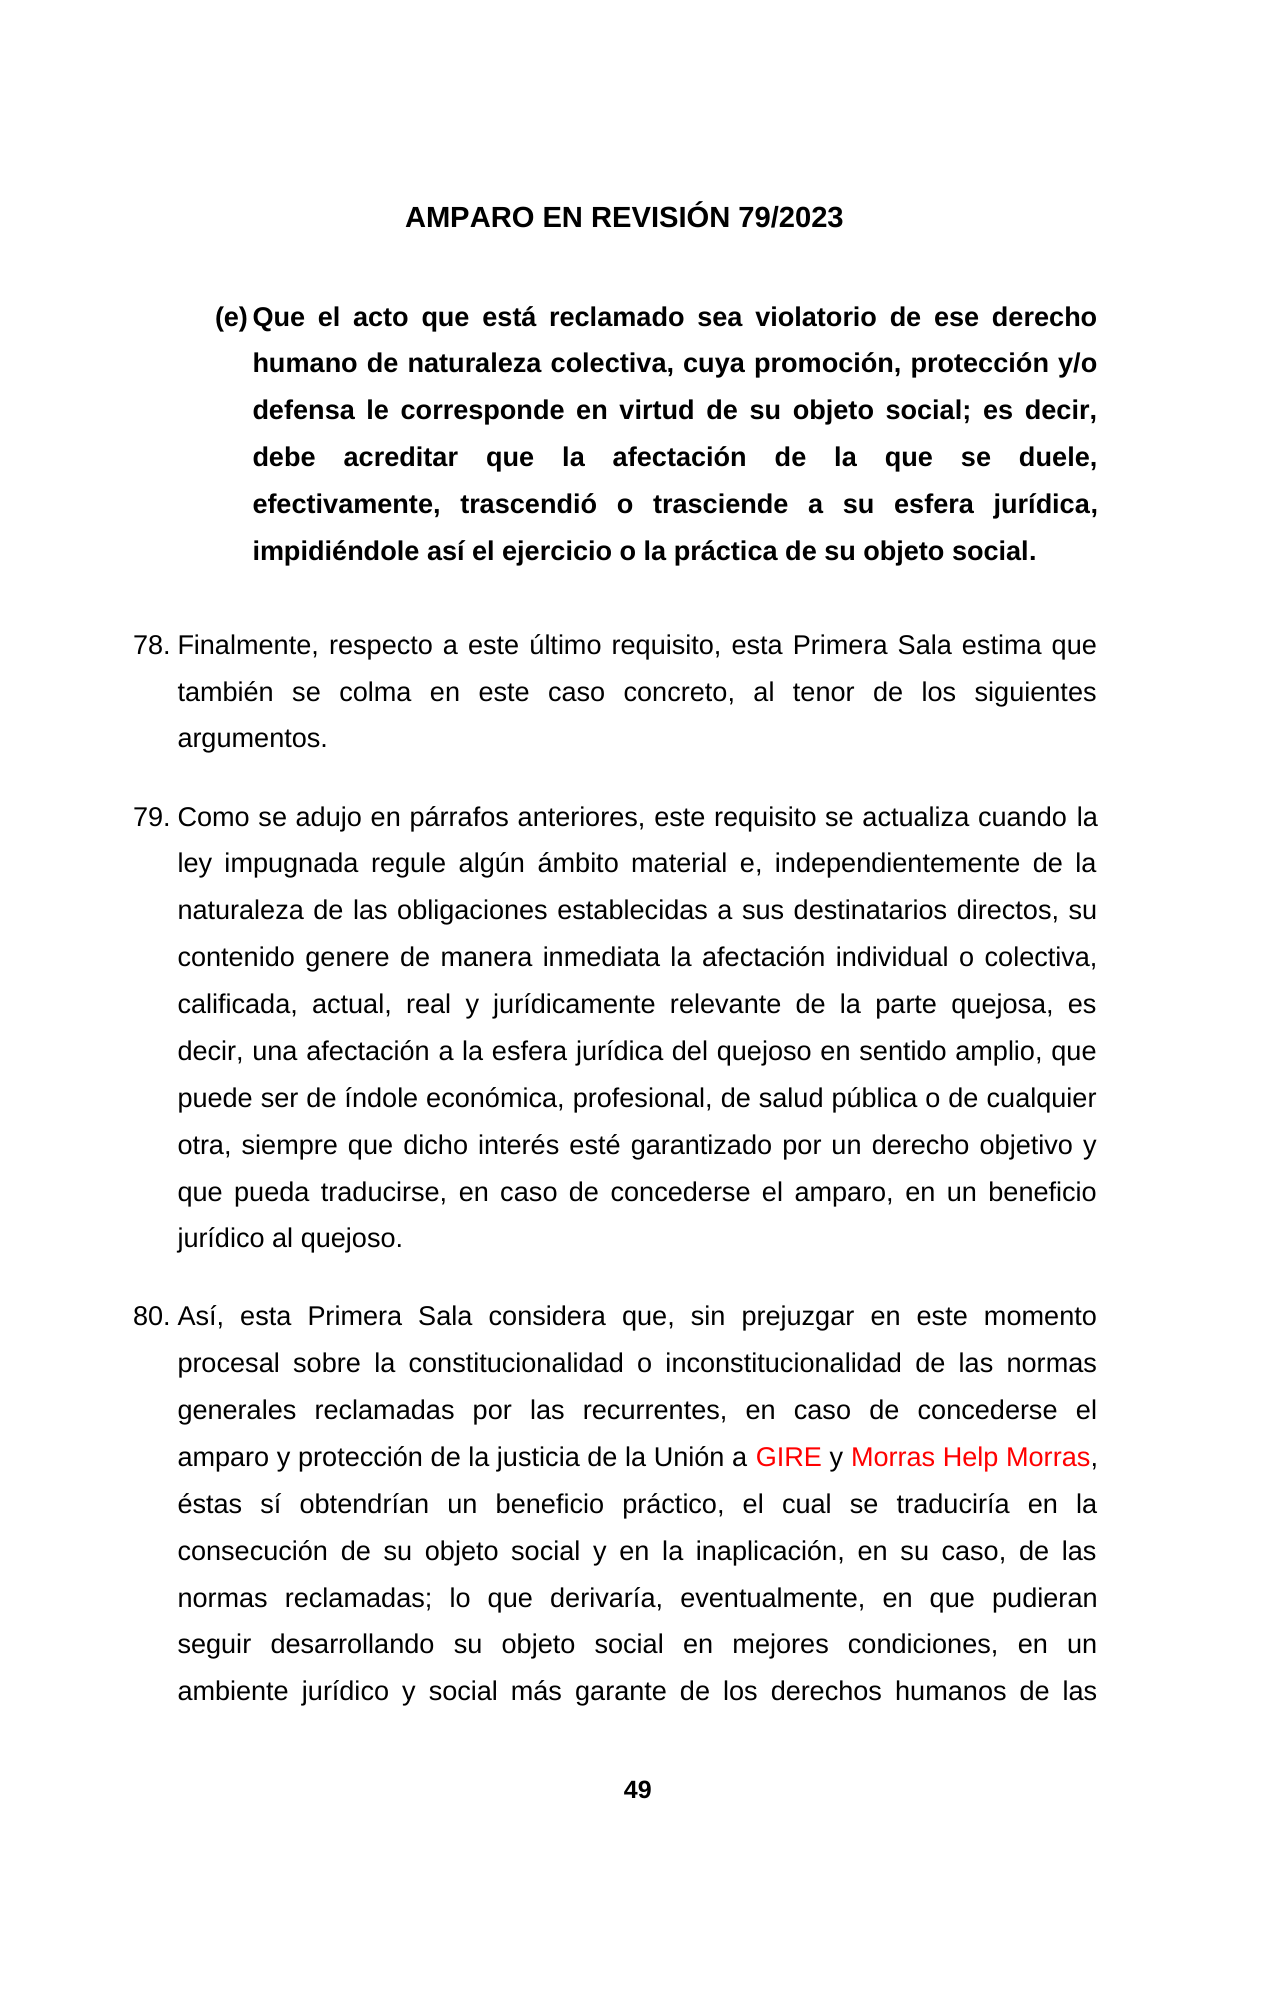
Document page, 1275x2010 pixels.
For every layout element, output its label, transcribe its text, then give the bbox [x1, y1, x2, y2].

list Finalmente, respecto a este último requisito, esta Primera Sala estima que también se colma en este caso concreto, al tenor de los siguientes argumentos. [133, 629, 1098, 754]
list Como se adujo en párrafos anteriores, este requisito se actualiza cuando la ley impugnada regule algún ámbito material e, independientemente de la naturaleza de las obligaciones establecidas a sus destinatarios directos, su contenido genere de manera inmediata la afectación individual o colectiva, calificada, actual, real y jurídicamente relevante de la parte quejosa, es decir, una afectación a la esfera jurídica del quejoso en sentido amplio, que puede ser de índole económica, profesional, de salud pública o de cualquier otra, siempre que dicho interés esté garantizado por un derecho objetivo y que pueda traducirse, en caso de concederse el amparo, en un beneficio jurídico al quejoso. [133, 801, 1098, 1254]
list Que el acto que está reclamado sea violatorio de ese derecho humano de naturaleza colectiva, cuya promoción, protección y/o defensa le corresponde en virtud de su objeto social; es decir, debe acreditar que la afectación de la que se duele, efectivamente, trascendió o trasciende a su esfera jurídica, impidiéndole así el ejercicio o la práctica de su objeto social. [215, 301, 1098, 566]
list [133, 1300, 1098, 1707]
